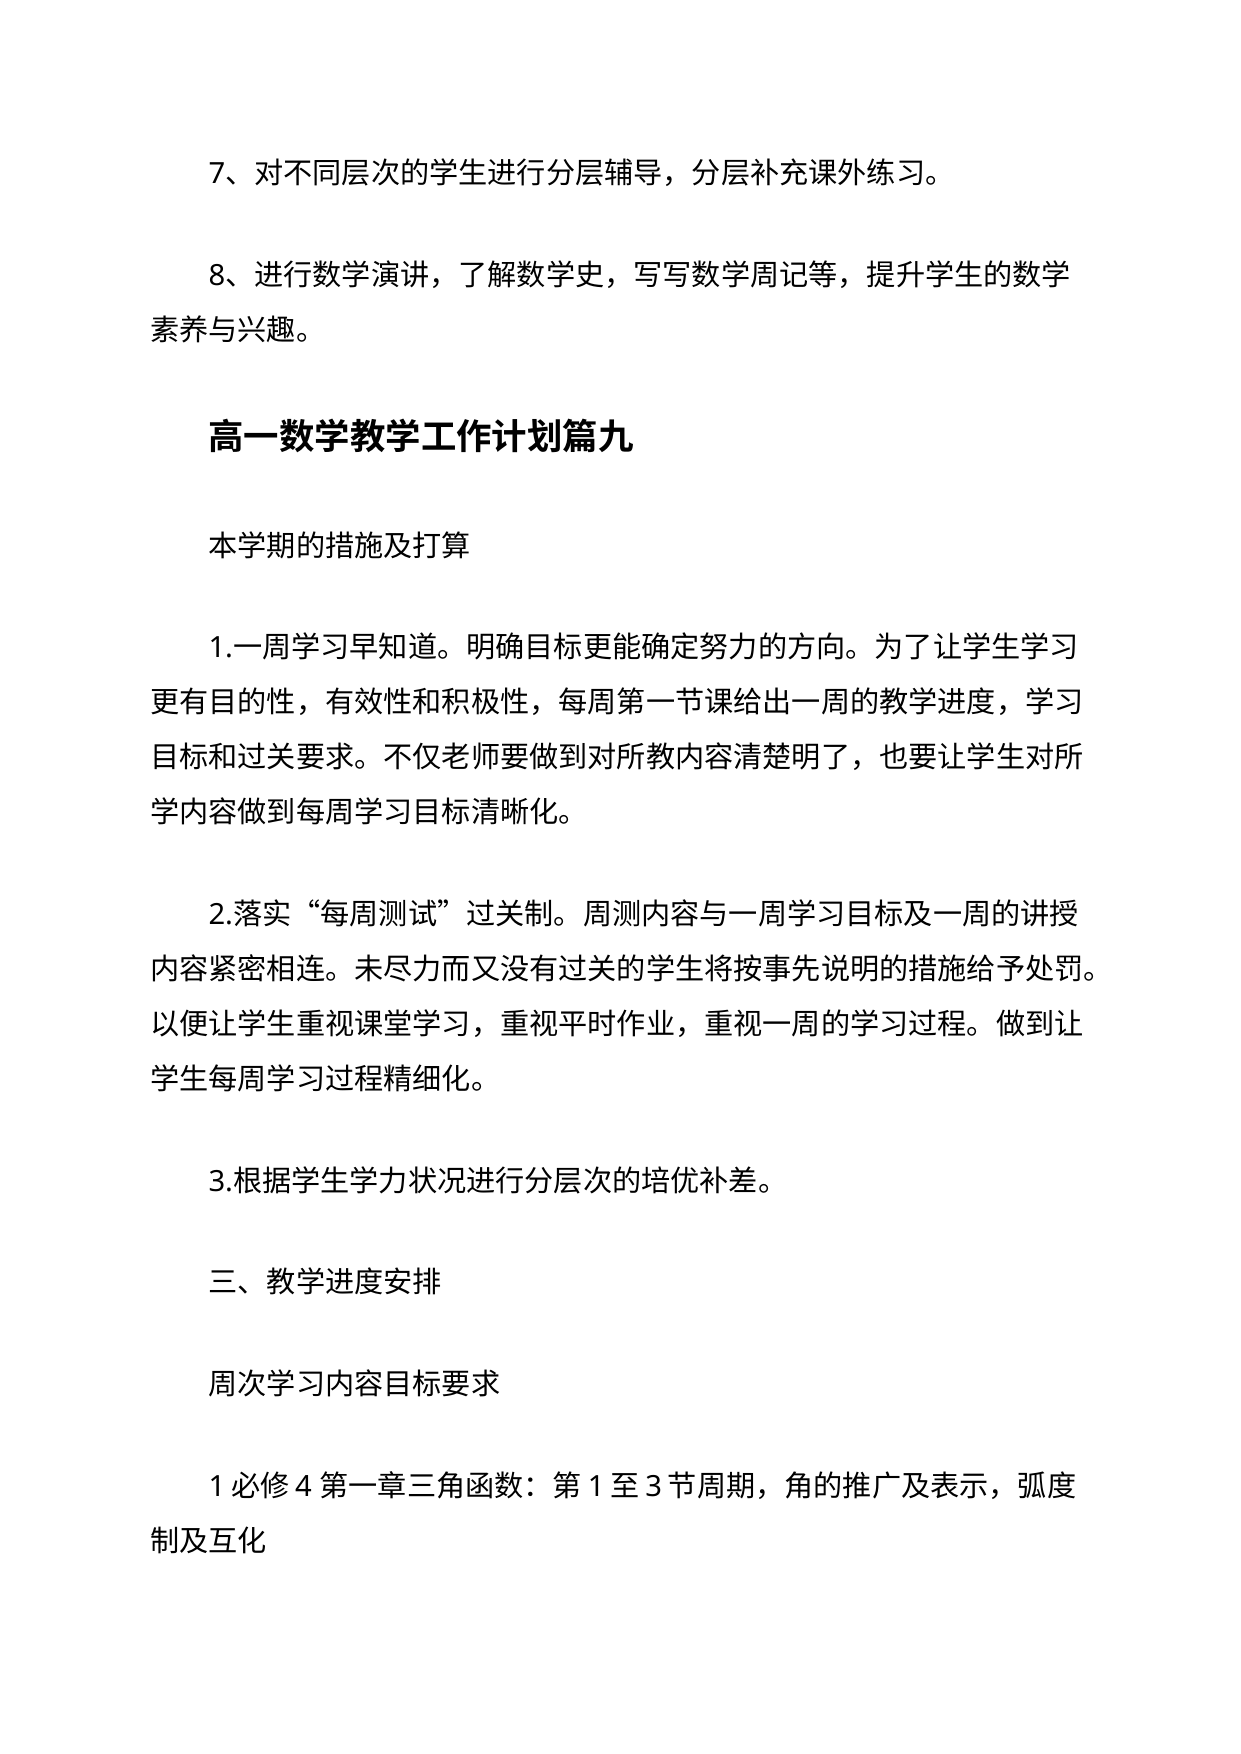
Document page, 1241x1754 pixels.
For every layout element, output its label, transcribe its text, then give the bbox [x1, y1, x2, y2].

text 三、教学进度安排 [150, 1259, 1090, 1301]
text 周次学习内容目标要求 [150, 1361, 1090, 1403]
text 高一数学教学工作计划篇九 [150, 409, 1090, 460]
text 7、对不同层次的学生进行分层辅导，分层补充课外练习。 [150, 150, 1090, 192]
text 8、进行数学演讲，了解数学史，写写数学周记等，提升学生的数学素养与兴趣。 [150, 252, 1090, 349]
text 2.落实“每周测试”过关制。周测内容与一周学习目标及一周的讲授内容紧密相连。未尽力而又没有过关的学生将按事先说明的措施给予处罚。以便让学生重视课堂学习，重视平时作业，重视一周的学习过程。做到让学生每周学习过程精细化。 [150, 891, 1090, 1098]
text 1必修4 第一章三角函数：第1至3节周期，角的推广及表示，弧度制及互化 [150, 1463, 1090, 1560]
text 本学期的措施及打算 [150, 522, 1090, 564]
text 3.根据学生学力状况进行分层次的培优补差。 [150, 1157, 1090, 1199]
text 1.一周学习早知道。明确目标更能确定努力的方向。为了让学生学习更有目的性，有效性和积极性，每周第一节课给出一周的教学进度，学习目标和过关要求。不仅老师要做到对所教内容清楚明了，也要让学生对所学内容做到每周学习目标清晰化。 [150, 624, 1090, 831]
